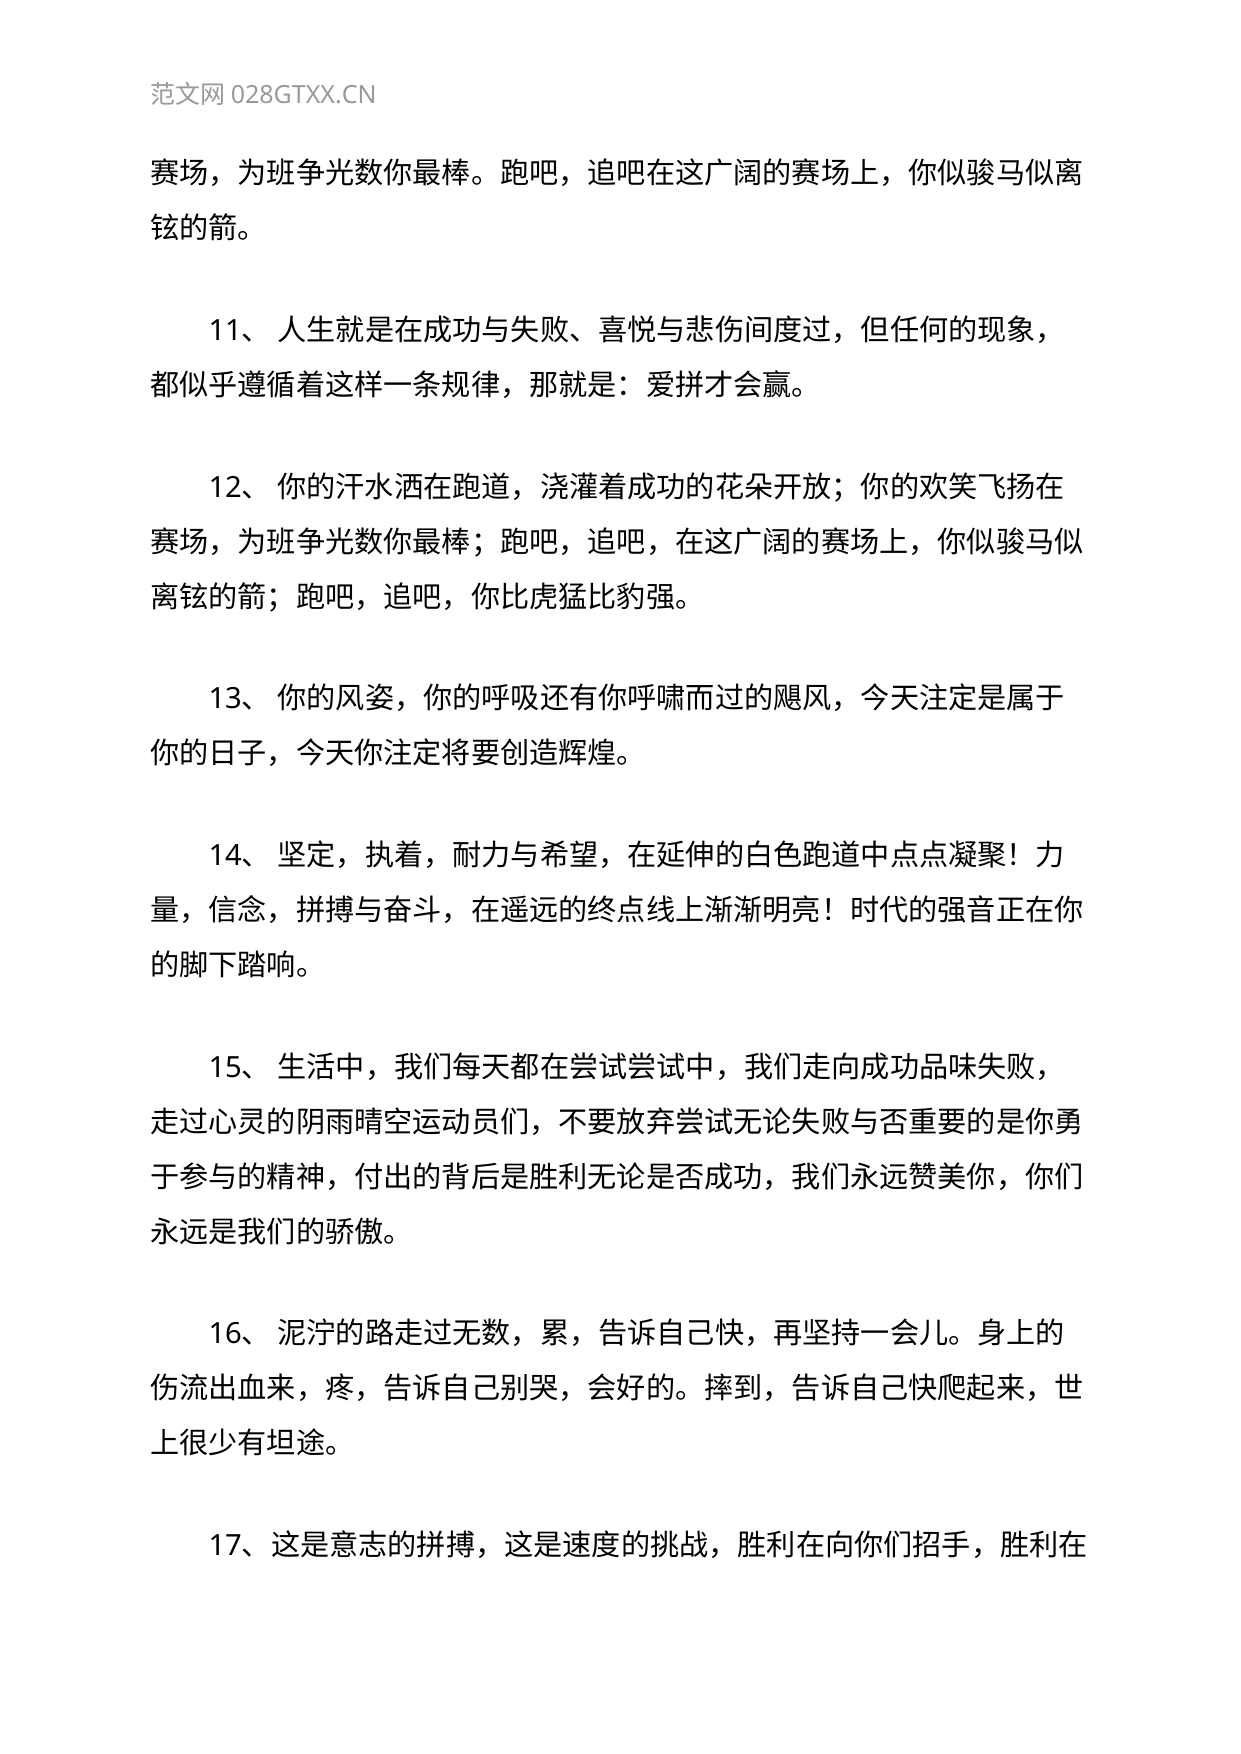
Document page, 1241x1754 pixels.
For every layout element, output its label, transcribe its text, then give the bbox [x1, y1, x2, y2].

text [150, 1522, 1090, 1564]
text 15、 生活中，我们每天都在尝试尝试中，我们走向成功品味失败，走过心灵的阴雨晴空运动员们，不要放弃尝试无论失败与否重要的是你勇于参与的精神，付出的背后是胜利无论是否成功，我们永远赞美你，你们永远是我们的骄傲。 [150, 1043, 1090, 1251]
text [150, 150, 1090, 247]
text 14、 坚定，执着，耐力与希望，在延伸的白色跑道中点点凝聚！力量，信念，拼搏与奋斗，在遥远的终点线上渐渐明亮！时代的强音正在你的脚下踏响。 [150, 832, 1090, 984]
text 12、 你的汗水洒在跑道，浇灌着成功的花朵开放；你的欢笑飞扬在赛场，为班争光数你最棒；跑吧，追吧，在这广阔的赛场上，你似骏马似离铉的箭；跑吧，追吧，你比虎猛比豹强。 [150, 463, 1090, 616]
text 13、 你的风姿，你的呼吸还有你呼啸而过的飓风，今天注定是属于你的日子，今天你注定将要创造辉煌。 [150, 675, 1090, 772]
text 11、 人生就是在成功与失败、喜悦与悲伤间度过，但任何的现象，都似乎遵循着这样一条规律，那就是：爱拼才会赢。 [150, 307, 1090, 404]
text 16、 泥泞的路走过无数，累，告诉自己快，再坚持一会儿。身上的伤流出血来，疼，告诉自己别哭，会好的。摔到，告诉自己快爬起来，世上很少有坦途。 [150, 1310, 1090, 1462]
